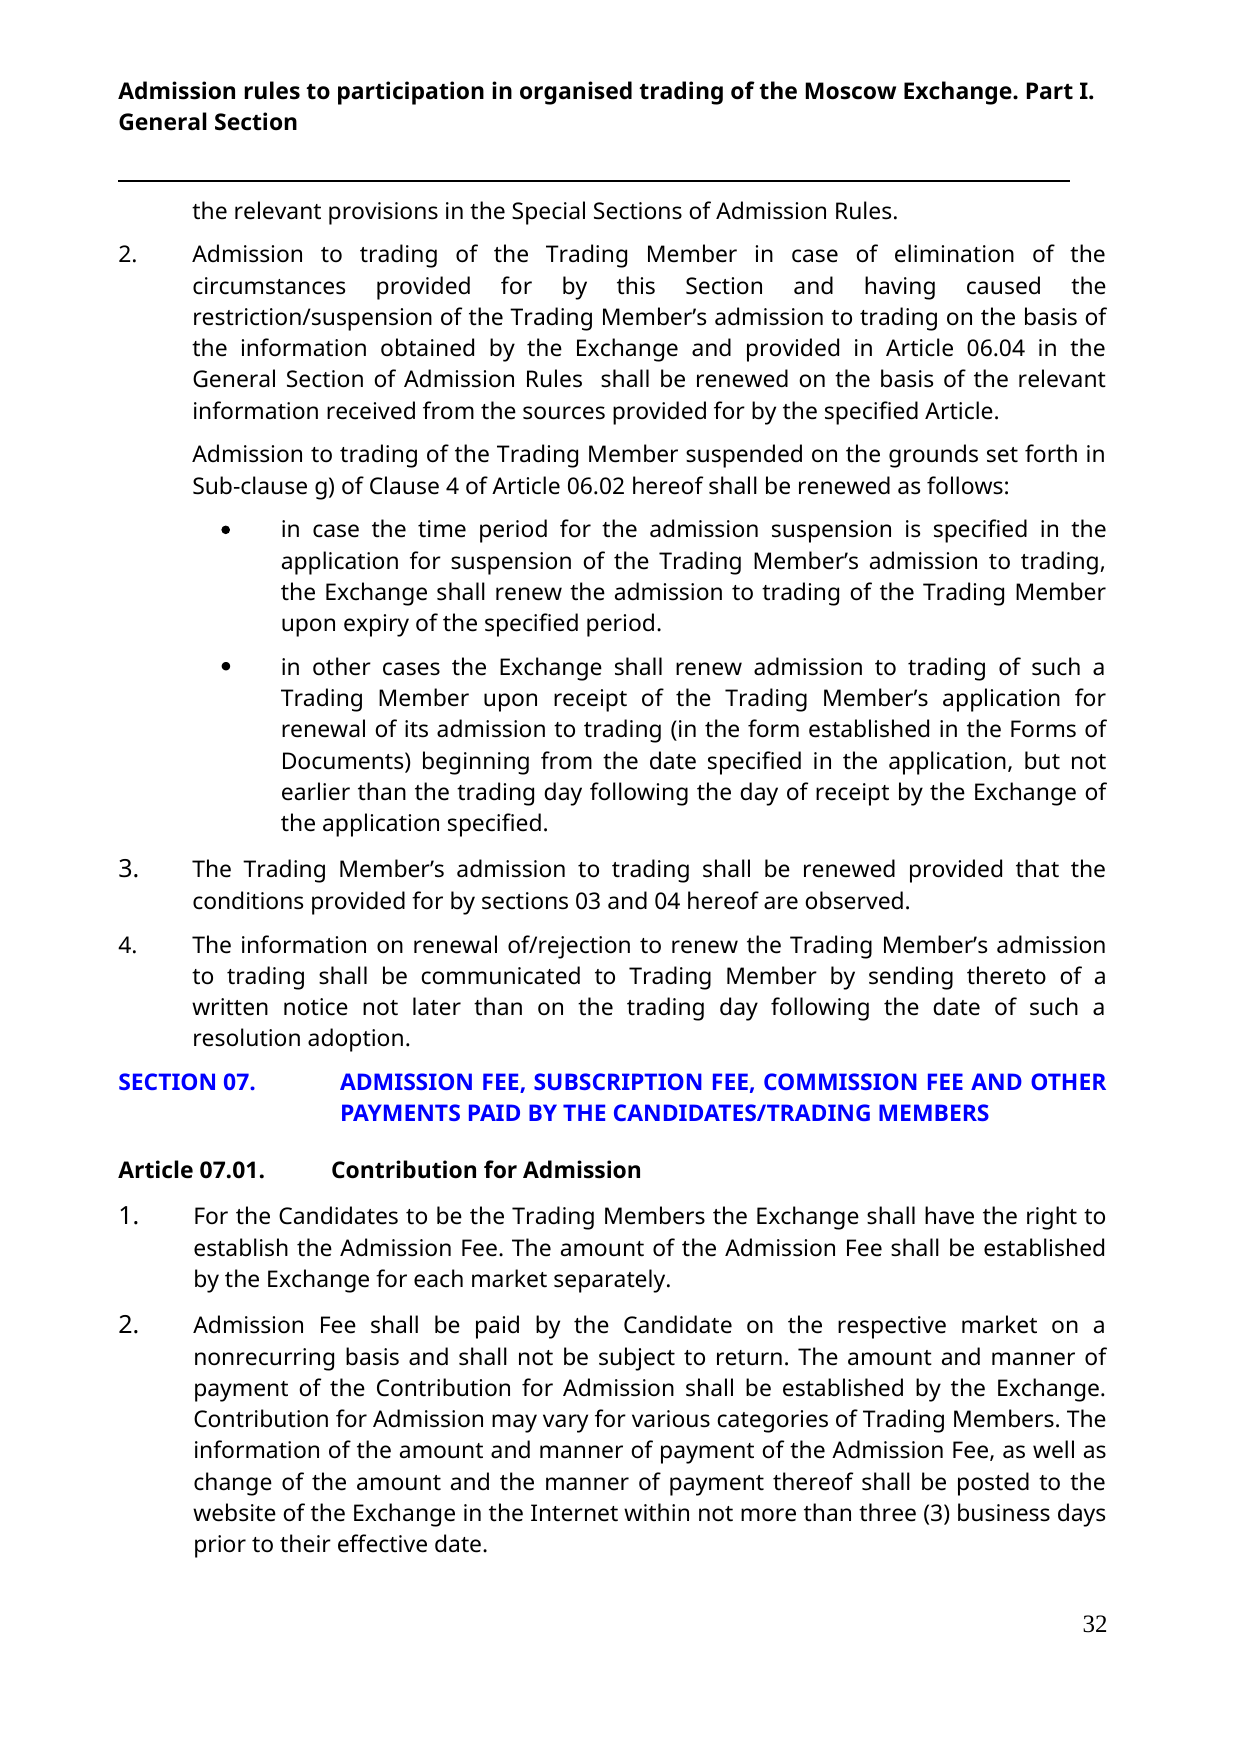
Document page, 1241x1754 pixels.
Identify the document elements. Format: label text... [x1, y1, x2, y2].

list Admission Fee shall be paid by the Candidate on the respective market on a nonrecurring basis and shall not be subject to return. The amount and manner of payment of the Contribution for Admission shall be established by the Exchange. Contribution for Admission may vary for various categories of Trading Members. The information of the amount and manner of payment of the Admission Fee, as well as change of the amount and the manner of payment thereof shall be posted to the website of the Exchange in the Internet within not more than three (3) business days prior to their effective date. [118, 1306, 1107, 1559]
list Admission to trading of the Trading Member in case of elimination of the circumstances provided for by this Section and having caused the restriction/suspension of the Trading Member’s admission to trading on the basis of the information obtained by the Exchange and provided in Article 06.04 in the General Section of Admission Rules shall be renewed on the basis of the relevant information received from the sources provided for by the specified Article. [118, 238, 1107, 426]
list in other cases the Exchange shall renew admission to trading of such a Trading Member upon receipt of the Trading Member’s application for renewal of its admission to trading (in the form established in the Forms of Documents) beginning from the date specified in the application, but not earlier than the trading day following the day of receipt by the Exchange of the application specified. [222, 651, 1107, 838]
list The Trading Member’s admission to trading shall be renewed provided that the conditions provided for by sections 03 and 04 hereof are observed. [118, 851, 1107, 916]
text Admission to trading of the Trading Member suspended on the grounds set forth in Sub-clause g) of Clause 4 of Article 06.02 hereof shall be renewed as follows: [192, 438, 1107, 501]
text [192, 194, 1107, 226]
subtitle Article 07.01. Contribution for Admission [118, 1154, 1107, 1185]
subtitle Section 07. ADMISSION FEE, SUBSCRIPTION FEE, COMMISSION FEE AND OTHER PAYMENTS PAID BY THE CANDIDATES/TRADING MEMBERS [118, 1066, 1107, 1129]
list The information on renewal of/rejection to renew the Trading Member’s admission to trading shall be communicated to Trading Member by sending thereto of a written notice not later than on the trading day following the date of such a resolution adoption. [118, 929, 1107, 1054]
list in case the time period for the admission suspension is specified in the application for suspension of the Trading Member’s admission to trading, the Exchange shall renew the admission to trading of the Trading Member upon expiry of the specified period. [222, 513, 1107, 638]
list For the Candidates to be the Trading Members the Exchange shall have the right to establish the Admission Fee. The amount of the Admission Fee shall be established by the Exchange for each market separately. [118, 1197, 1107, 1294]
